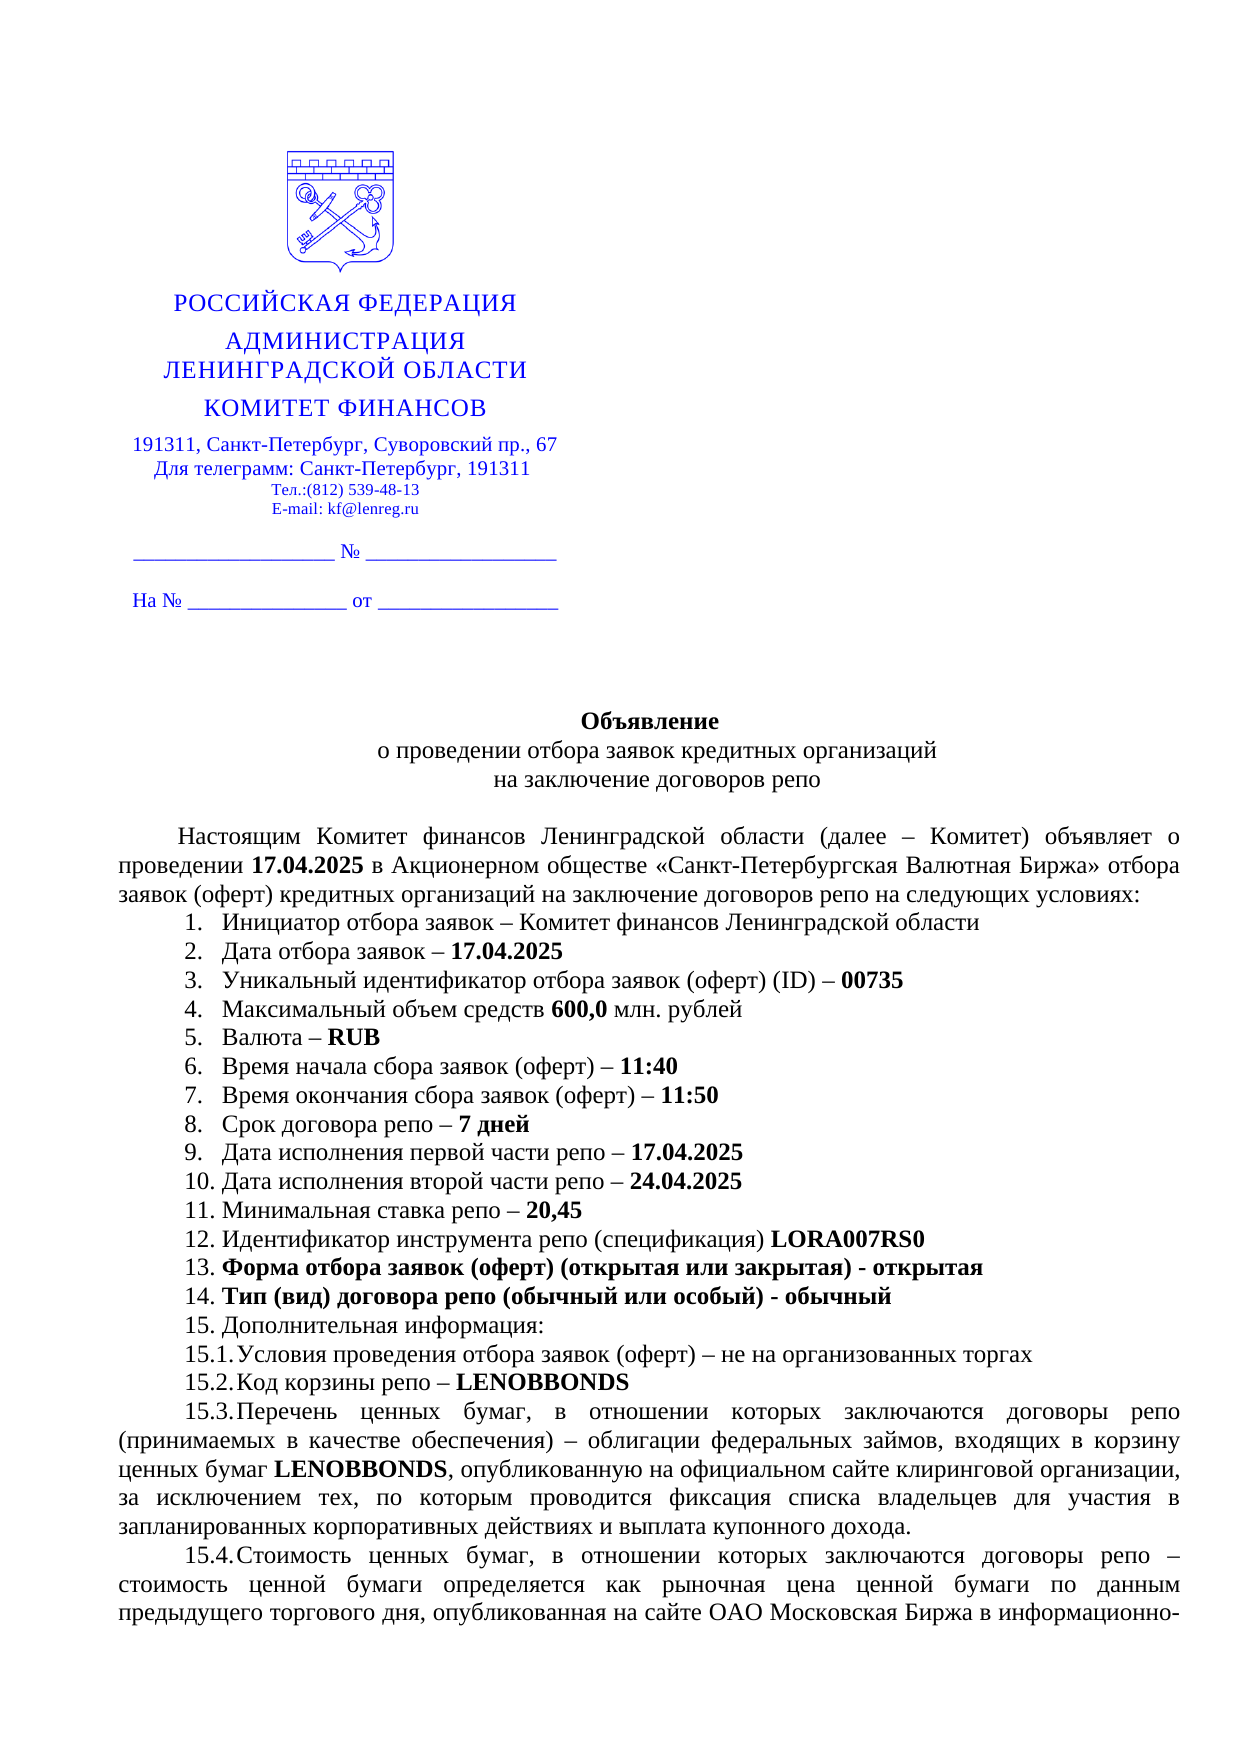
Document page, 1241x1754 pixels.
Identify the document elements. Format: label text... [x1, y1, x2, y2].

table_header РОССИЙСКАЯ ФЕДЕРАЦИЯ АДМИНИСТРАЦИЯ ЛЕНИНГРАДСКОЙ ОБЛАСТИ КОМИТЕТ ФИНАНСОВ 191311, Санкт-Петербург, Суворовский пр., 67 Для телеграмм: Санкт-Петербург, 191311 Тел.:(812) 539-48-13 E-mail: kf@lenreg.ru ___________________ № __________________ На № _______________ от _________________ [107, 118, 583, 669]
list Идентификатор инструмента репо (спецификация) LORA007RS0 [177, 1224, 1181, 1252]
text Настоящим Комитет финансов Ленинградской области (далее – Комитет) объявляет о проведении 17.04.2025 в Акционерном обществе «Санкт-Петербургская Валютная Биржа» отбора заявок (оферт) кредитных организаций на заключение договоров репо на следующих условиях: [118, 821, 1181, 907]
text Объявление [118, 706, 1181, 735]
list Код корзины репо – LENOBBONDS [177, 1367, 1181, 1396]
list Уникальный идентификатор отбора заявок (оферт) (ID) – 00735 [177, 965, 1181, 994]
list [118, 1540, 1181, 1626]
list Срок договора репо – 7 дней [177, 1109, 1181, 1137]
list Валюта – RUB [177, 1022, 1181, 1051]
list Форма отбора заявок (оферт) (открытая или закрытая) - открытая [177, 1252, 1181, 1281]
list Перечень ценных бумаг, в отношении которых заключаются договоры репо (принимаемых в качестве обеспечения) – облигации федеральных займов, входящих в корзину ценных бумаг LENOBBONDS, опубликованную на официальном сайте клиринговой организации, за исключением тех, по которым проводится фиксация списка владельцев для участия в запланированных корпоративных действиях и выплата купонного дохода. [118, 1396, 1181, 1540]
list Дополнительная информация: [177, 1310, 1181, 1339]
list Максимальный объем средств 600,0 млн. рублей [177, 994, 1181, 1022]
list Время окончания сбора заявок (оферт) – 11:50 [177, 1080, 1181, 1109]
text на заключение договоров репо [118, 764, 1196, 792]
list Время начала сбора заявок (оферт) – 11:40 [177, 1051, 1181, 1080]
list Инициатор отбора заявок – Комитет финансов Ленинградской области [177, 907, 1181, 936]
list Минимальная ставка репо – 20,45 [177, 1195, 1181, 1224]
list Дата исполнения второй части репо – 24.04.2025 [177, 1166, 1181, 1195]
picture [216, 150, 464, 273]
list Дата отбора заявок – 17.04.2025 [177, 936, 1181, 965]
list Тип (вид) договора репо (обычный или особый) - обычный [177, 1281, 1181, 1310]
text о проведении отбора заявок кредитных организаций [118, 735, 1196, 764]
list Условия проведения отбора заявок (оферт) – не на организованных торгах [177, 1339, 1181, 1367]
list Дата исполнения первой части репо – 17.04.2025 [177, 1137, 1181, 1166]
